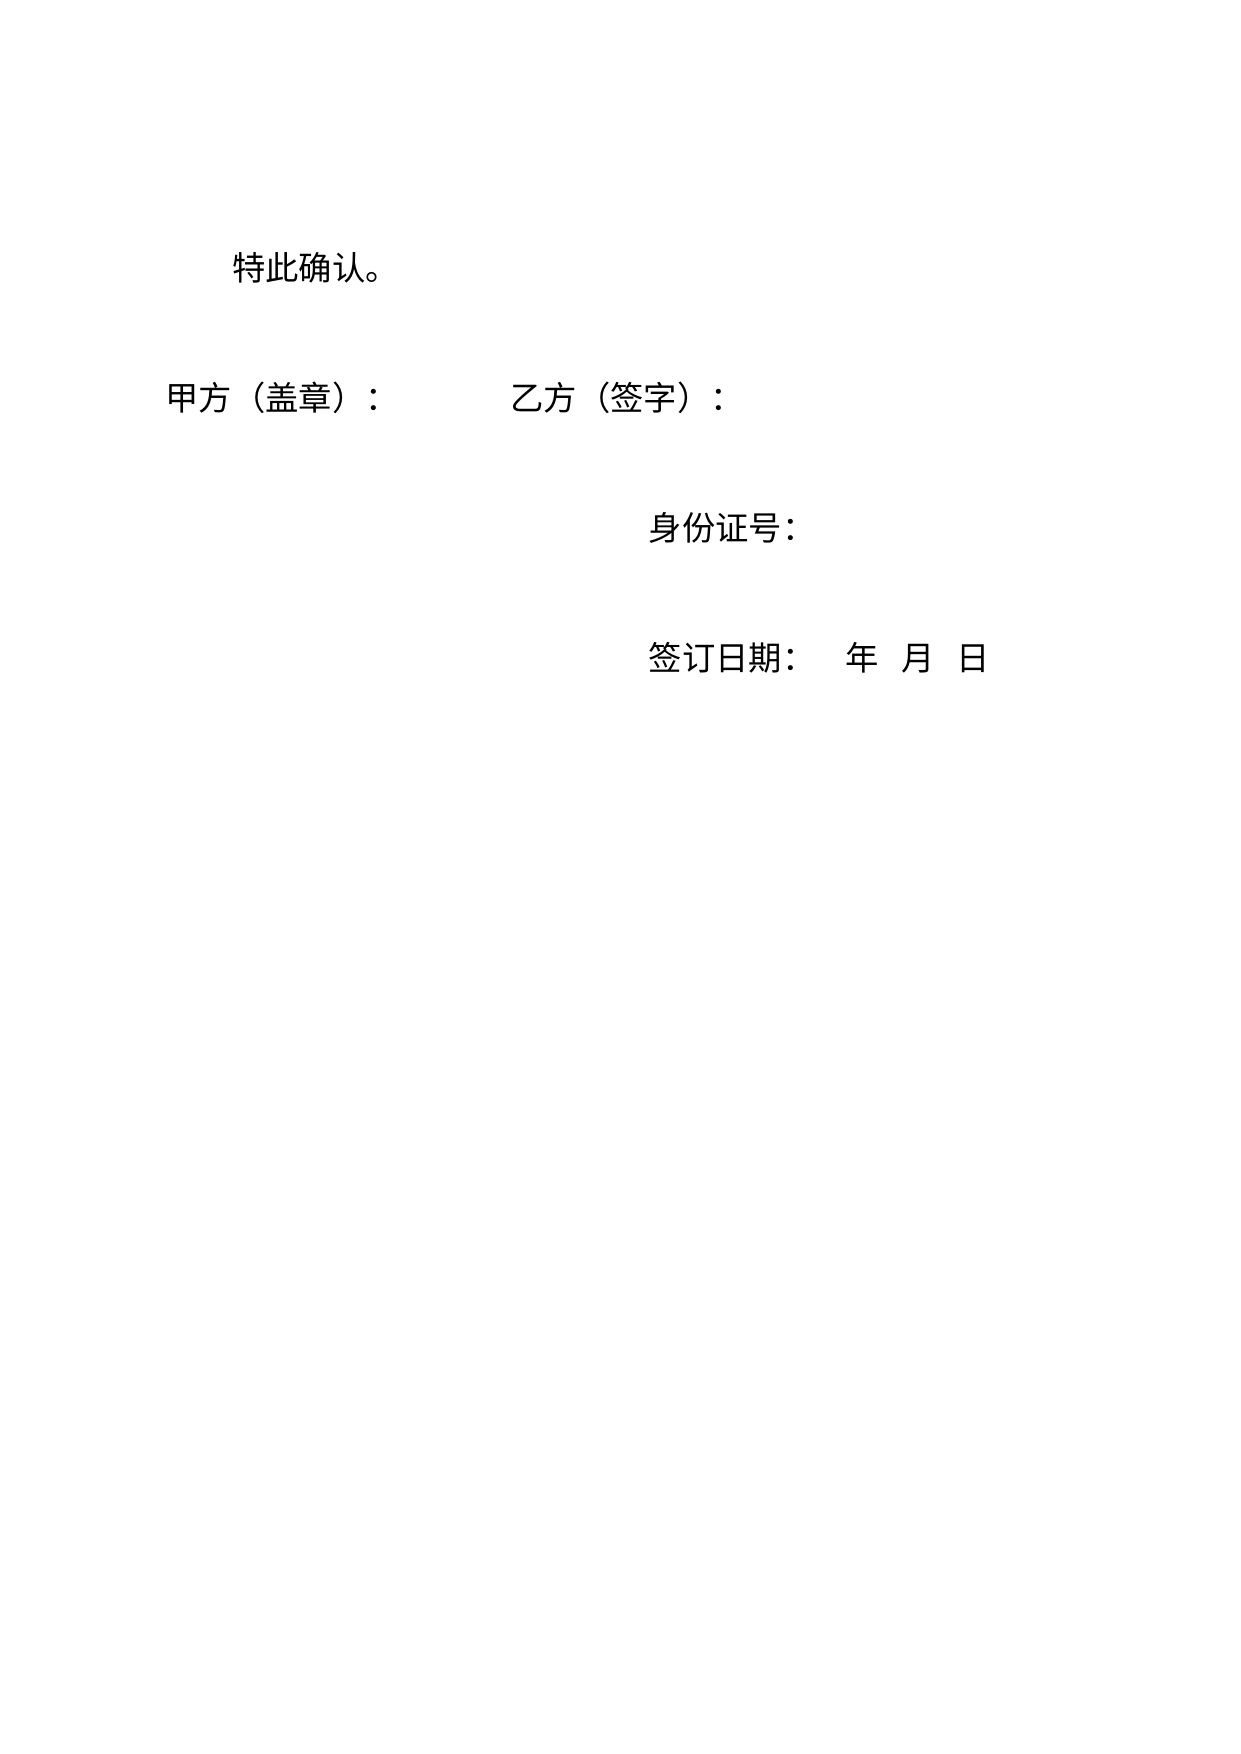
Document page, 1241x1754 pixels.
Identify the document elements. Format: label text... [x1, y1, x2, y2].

text 特此确认。 [165, 233, 1087, 298]
text 身份证号： [165, 493, 1087, 558]
text 甲方（盖章）： 乙方（签字）： [165, 363, 1087, 428]
text 签订日期： 年 月 日 [165, 623, 1087, 688]
